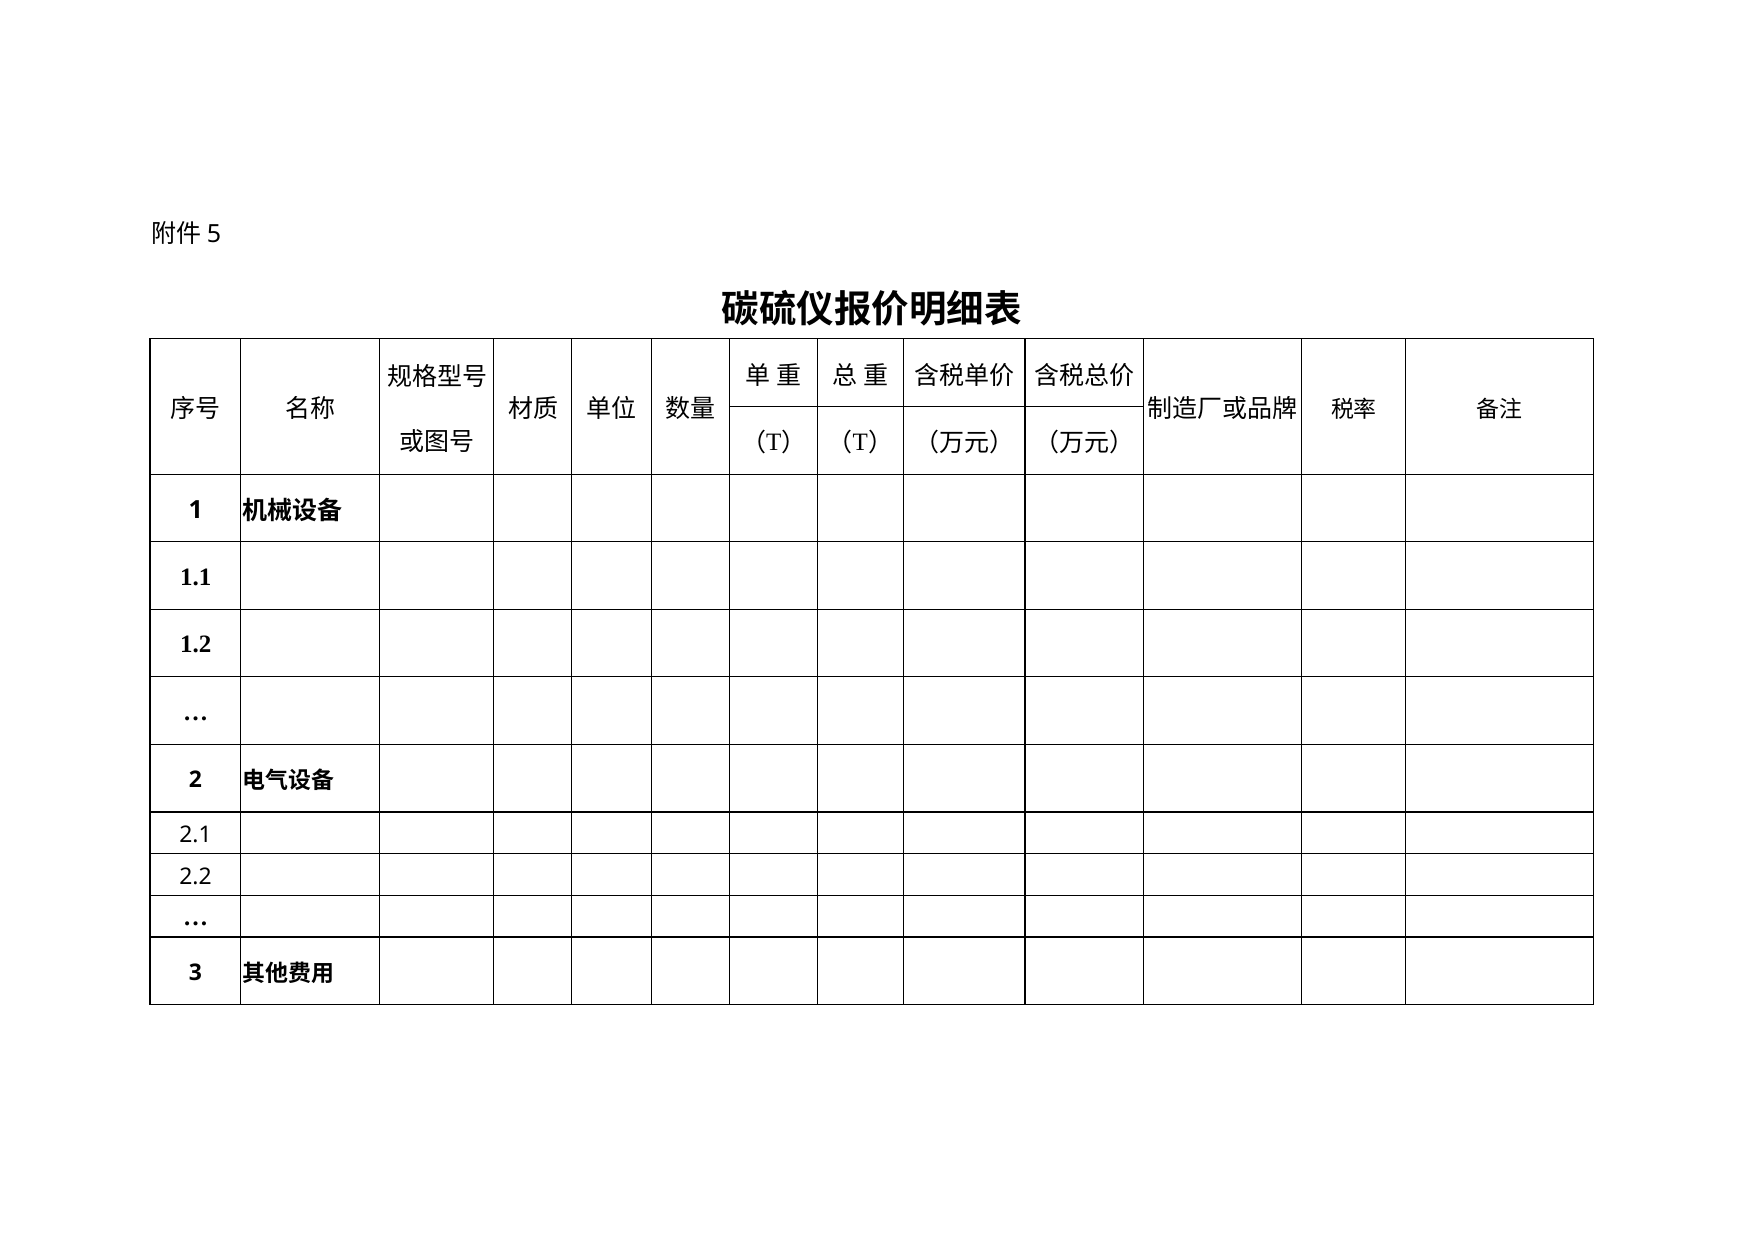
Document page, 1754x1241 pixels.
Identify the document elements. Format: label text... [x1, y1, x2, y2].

table_cell [818, 745, 903, 811]
table_cell [730, 610, 817, 676]
table_cell 名称 [241, 339, 379, 473]
table_cell [1144, 610, 1301, 676]
table_cell [904, 475, 1024, 541]
table_cell [1026, 896, 1143, 936]
table_cell [1144, 938, 1301, 1004]
table_cell （万元） [1026, 407, 1143, 473]
table_cell [652, 854, 729, 895]
table_cell 制造厂或品牌 [1144, 339, 1301, 473]
table_cell [572, 610, 651, 676]
table_cell [380, 745, 493, 811]
table_cell [652, 475, 729, 541]
table_cell [572, 896, 651, 936]
table_cell [241, 896, 379, 936]
table_cell [1406, 475, 1593, 541]
table_cell [818, 475, 903, 541]
table_cell [1406, 745, 1593, 811]
table_cell [1406, 896, 1593, 936]
table_cell [1026, 813, 1143, 853]
table_cell [818, 677, 903, 744]
table_cell 2.2 [151, 854, 240, 895]
table_cell 电气设备 [241, 745, 379, 811]
table_cell [572, 813, 651, 853]
table_cell [730, 745, 817, 811]
table_cell [730, 896, 817, 936]
table_cell [1144, 542, 1301, 609]
table_cell 其他费用 [241, 938, 379, 1004]
table_cell [730, 854, 817, 895]
table_cell [1406, 677, 1593, 744]
table_cell [818, 854, 903, 895]
table_cell 2 [151, 745, 240, 811]
table_cell 规格型号或图号 [380, 339, 493, 473]
table_cell [1302, 854, 1405, 895]
table_header 附件5 碳硫仪报价明细表 [150, 198, 1593, 338]
table_cell [730, 475, 817, 541]
table_cell 1.2 [151, 610, 240, 676]
table_cell [1026, 677, 1143, 744]
table_cell [818, 896, 903, 936]
table_cell [241, 542, 379, 609]
table_cell [904, 677, 1024, 744]
table_cell [1144, 677, 1301, 744]
table_cell 2.1 [151, 813, 240, 853]
table_cell 单 重 [730, 339, 817, 406]
table_cell … [151, 896, 240, 936]
table_cell [652, 813, 729, 853]
table_cell （T） [730, 407, 817, 473]
table_cell [1302, 677, 1405, 744]
table_cell [1144, 475, 1301, 541]
table_cell 材质 [494, 339, 571, 473]
table_cell [494, 745, 571, 811]
table_cell 单位 [572, 339, 651, 473]
table_cell [1144, 896, 1301, 936]
table_cell [652, 896, 729, 936]
table_cell [1406, 542, 1593, 609]
table_cell [494, 938, 571, 1004]
table_cell [380, 475, 493, 541]
table_cell [1026, 475, 1143, 541]
table_cell [380, 542, 493, 609]
table_cell [572, 854, 651, 895]
table_cell 税率 [1302, 339, 1405, 473]
table_cell [572, 938, 651, 1004]
table_cell [494, 610, 571, 676]
table_cell [1026, 745, 1143, 811]
table_cell [380, 677, 493, 744]
table_cell 3 [151, 938, 240, 1004]
table_cell [380, 813, 493, 853]
table_cell [572, 475, 651, 541]
table_cell [1026, 542, 1143, 609]
table_cell [904, 938, 1024, 1004]
table_cell [904, 854, 1024, 895]
table_cell [730, 938, 817, 1004]
table_cell 含税总价 [1026, 339, 1143, 406]
table_cell 1 [151, 475, 240, 541]
table_cell [1144, 854, 1301, 895]
table_cell [494, 896, 571, 936]
table_cell [494, 475, 571, 541]
table_cell [818, 813, 903, 853]
table_cell [494, 854, 571, 895]
table_cell 1.1 [151, 542, 240, 609]
table_cell （万元） [904, 407, 1024, 473]
table_cell [1406, 938, 1593, 1004]
table_cell [380, 854, 493, 895]
table_cell [1302, 813, 1405, 853]
table_cell [652, 610, 729, 676]
table_cell [652, 677, 729, 744]
table_cell [904, 896, 1024, 936]
table_cell [818, 542, 903, 609]
table_cell [241, 610, 379, 676]
table_cell [572, 677, 651, 744]
table_cell [730, 542, 817, 609]
table_cell [652, 938, 729, 1004]
table_cell [1406, 813, 1593, 853]
table_cell 序号 [151, 339, 240, 473]
table_cell [241, 813, 379, 853]
table_cell 总 重 [818, 339, 903, 406]
table_cell [241, 677, 379, 744]
table_cell [1026, 938, 1143, 1004]
table_cell 数量 [652, 339, 729, 473]
table_cell 备注 [1406, 339, 1593, 473]
table_cell [1302, 896, 1405, 936]
table_cell [1406, 854, 1593, 895]
table_cell [904, 542, 1024, 609]
table_cell [1406, 610, 1593, 676]
table_cell 含税单价 [904, 339, 1024, 406]
table_cell [494, 813, 571, 853]
table_cell [1302, 745, 1405, 811]
table_cell [1302, 938, 1405, 1004]
table_cell [494, 677, 571, 744]
table_cell [494, 542, 571, 609]
table_cell [730, 677, 817, 744]
table_cell （T） [818, 407, 903, 473]
table_cell [380, 896, 493, 936]
table_cell [1302, 610, 1405, 676]
table_cell [730, 813, 817, 853]
table_cell 机械设备 [241, 475, 379, 541]
table_cell [380, 610, 493, 676]
table_cell [1144, 813, 1301, 853]
table_cell [241, 854, 379, 895]
table_cell [904, 610, 1024, 676]
table_cell [1026, 610, 1143, 676]
table_cell [1302, 475, 1405, 541]
table_cell [652, 745, 729, 811]
table_cell [1302, 542, 1405, 609]
table_cell [818, 938, 903, 1004]
table_cell [818, 610, 903, 676]
table_cell [572, 745, 651, 811]
table_cell [572, 542, 651, 609]
table_cell [1144, 745, 1301, 811]
table_cell [904, 813, 1024, 853]
table_cell [1026, 854, 1143, 895]
table_cell [652, 542, 729, 609]
table_cell [380, 938, 493, 1004]
table_cell [904, 745, 1024, 811]
table_cell … [151, 677, 240, 744]
